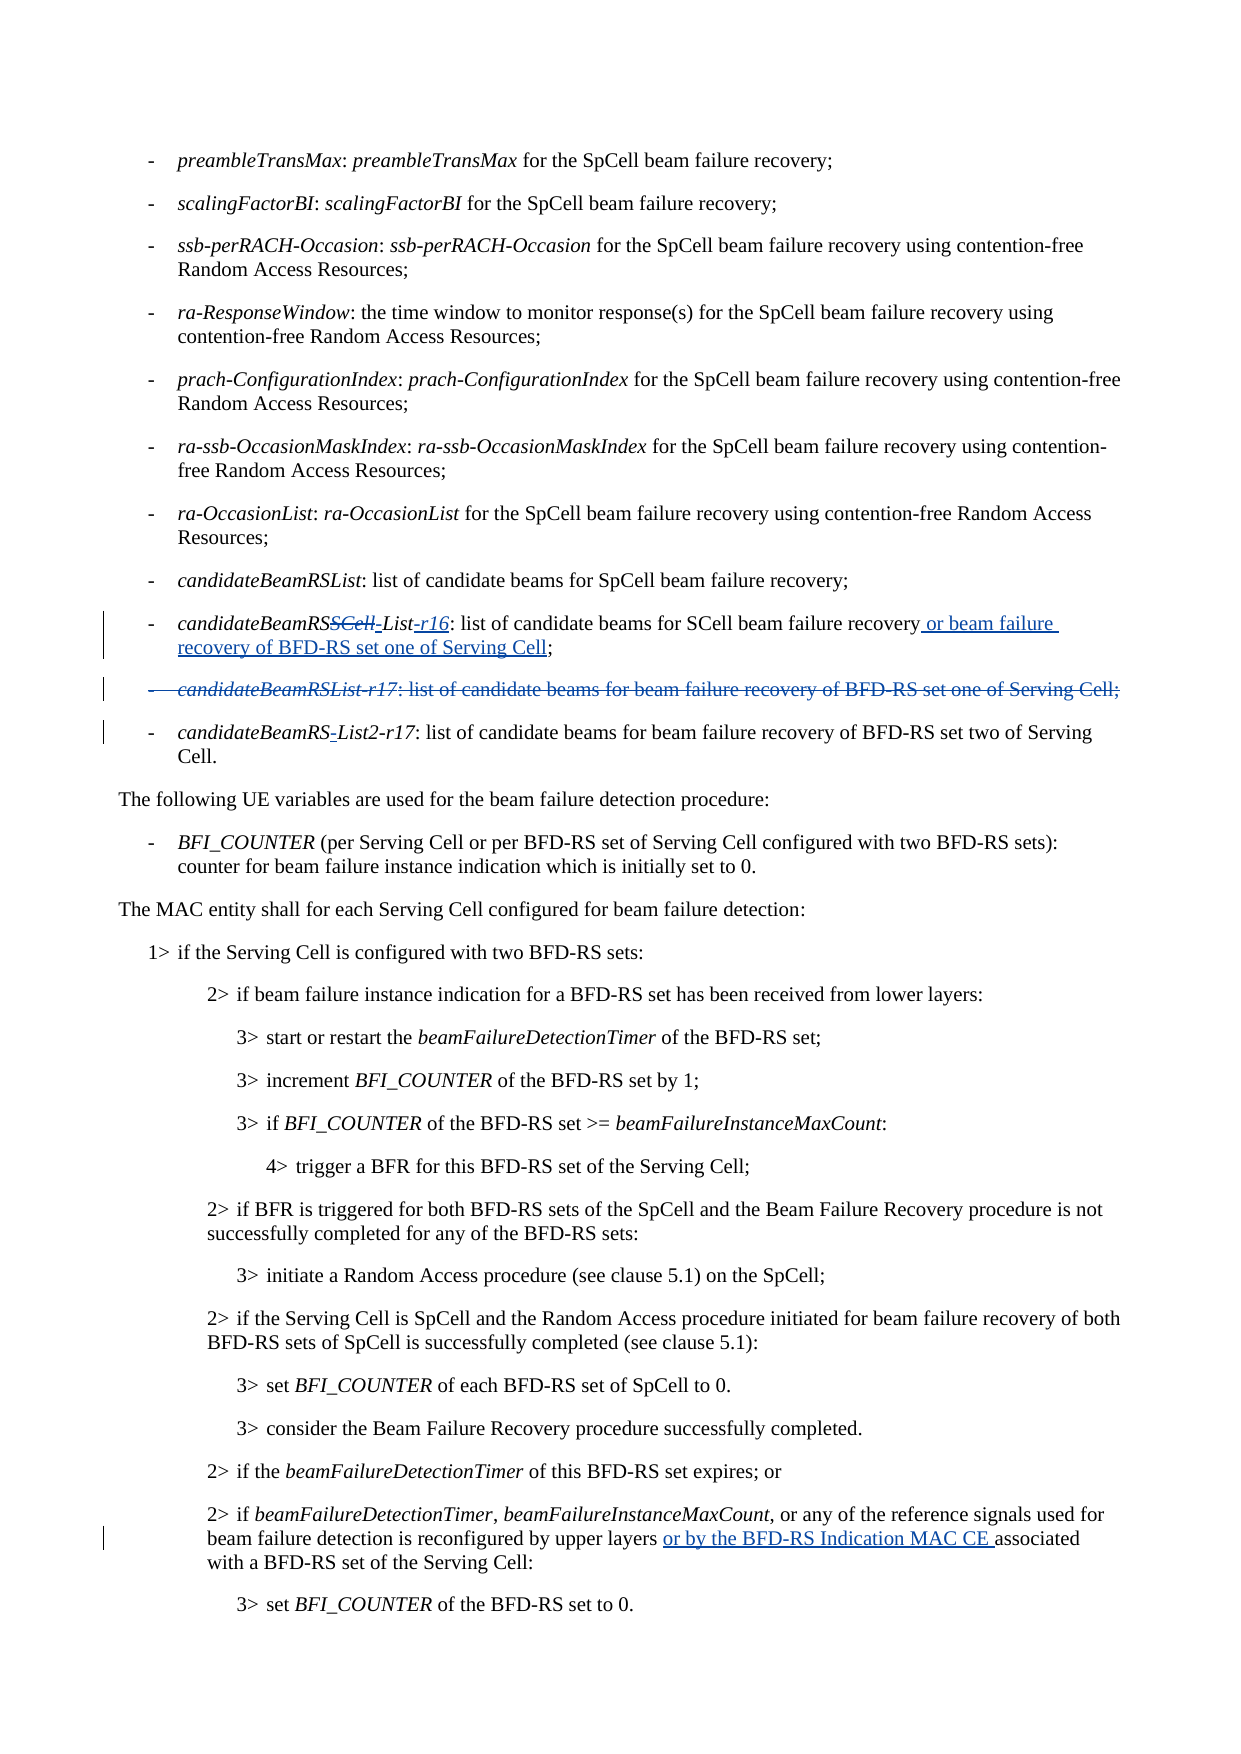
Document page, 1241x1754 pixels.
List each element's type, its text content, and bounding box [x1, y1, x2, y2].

text - preambleTransMax: preambleTransMax for the SpCell beam failure recovery; [148, 148, 1122, 172]
text - candidateBeamRSList2-r17: list of candidate beams for beam failure recovery of BFD-RS set two of Serving Cell. [148, 720, 1122, 768]
text 3> set BFI_COUNTER of the BFD-RS set to 0. [236, 1592, 1122, 1616]
text - BFI_COUNTER (per Serving Cell or per BFD-RS set of Serving Cell configured with two BFD-RS sets): counter for beam failure instance indication which is initially set to 0. [148, 830, 1122, 878]
text - candidateBeamRSList: list of candidate beams for SpCell beam failure recovery; [148, 568, 1122, 592]
text 2> if the Serving Cell is SpCell and the Random Access procedure initiated for beam failure recovery of both BFD-RS sets of SpCell is successfully completed (see clause 5.1): [207, 1306, 1122, 1354]
text The following UE variables are used for the beam failure detection procedure: [118, 787, 1122, 811]
text - ssb-perRACH-Occasion: ssb-perRACH-Occasion for the SpCell beam failure recovery using contention-free Random Access Resources; [148, 233, 1122, 281]
text - ra-ssb-OccasionMaskIndex: ra-ssb-OccasionMaskIndex for the SpCell beam failure recovery using contention-free Random Access Resources; [148, 434, 1122, 482]
text 3> start or restart the beamFailureDetectionTimer of the BFD-RS set; [236, 1025, 1122, 1049]
text 3> initiate a Random Access procedure (see clause 5.1) on the SpCell; [236, 1263, 1122, 1287]
text - scalingFactorBI: scalingFactorBI for the SpCell beam failure recovery; [148, 191, 1122, 214]
text 3> set BFI_COUNTER of each BFD-RS set of SpCell to 0. [236, 1373, 1122, 1397]
text - prach-ConfigurationIndex: prach-ConfigurationIndex for the SpCell beam failure recovery using contention-free Random Access Resources; [148, 367, 1122, 415]
text - ra-OccasionList: ra-OccasionList for the SpCell beam failure recovery using contention-free Random Access Resources; [148, 501, 1122, 549]
text - candidateBeamRSList: list of candidate beams for SCell beam failure recovery; [148, 611, 1122, 659]
text 4> trigger a BFR for this BFD-RS set of the Serving Cell; [266, 1154, 1122, 1178]
text 2> if BFR is triggered for both BFD-RS sets of the SpCell and the Beam Failure Recovery procedure is not successfully completed for any of the BFD-RS sets: [207, 1196, 1122, 1244]
text 3> consider the Beam Failure Recovery procedure successfully completed. [236, 1416, 1122, 1440]
text 2> if beamFailureDetectionTimer, beamFailureInstanceMaxCount, or any of the reference signals used for beam failure detection is reconfigured by upper layers associated with a BFD-RS set of the Serving Cell: [207, 1501, 1122, 1574]
text - ra-ResponseWindow: the time window to monitor response(s) for the SpCell beam failure recovery using contention-free Random Access Resources; [148, 300, 1122, 348]
text 3> increment BFI_COUNTER of the BFD-RS set by 1; [236, 1068, 1122, 1092]
text 2> if beam failure instance indication for a BFD-RS set has been received from lower layers: [207, 982, 1122, 1006]
text 1> if the Serving Cell is configured with two BFD-RS sets: [148, 939, 1122, 964]
text 2> if the beamFailureDetectionTimer of this BFD-RS set expires; or [207, 1459, 1122, 1483]
text 3> if BFI_COUNTER of the BFD-RS set >= beamFailureInstanceMaxCount: [236, 1111, 1122, 1135]
text The MAC entity shall for each Serving Cell configured for beam failure detection: [118, 897, 1122, 921]
